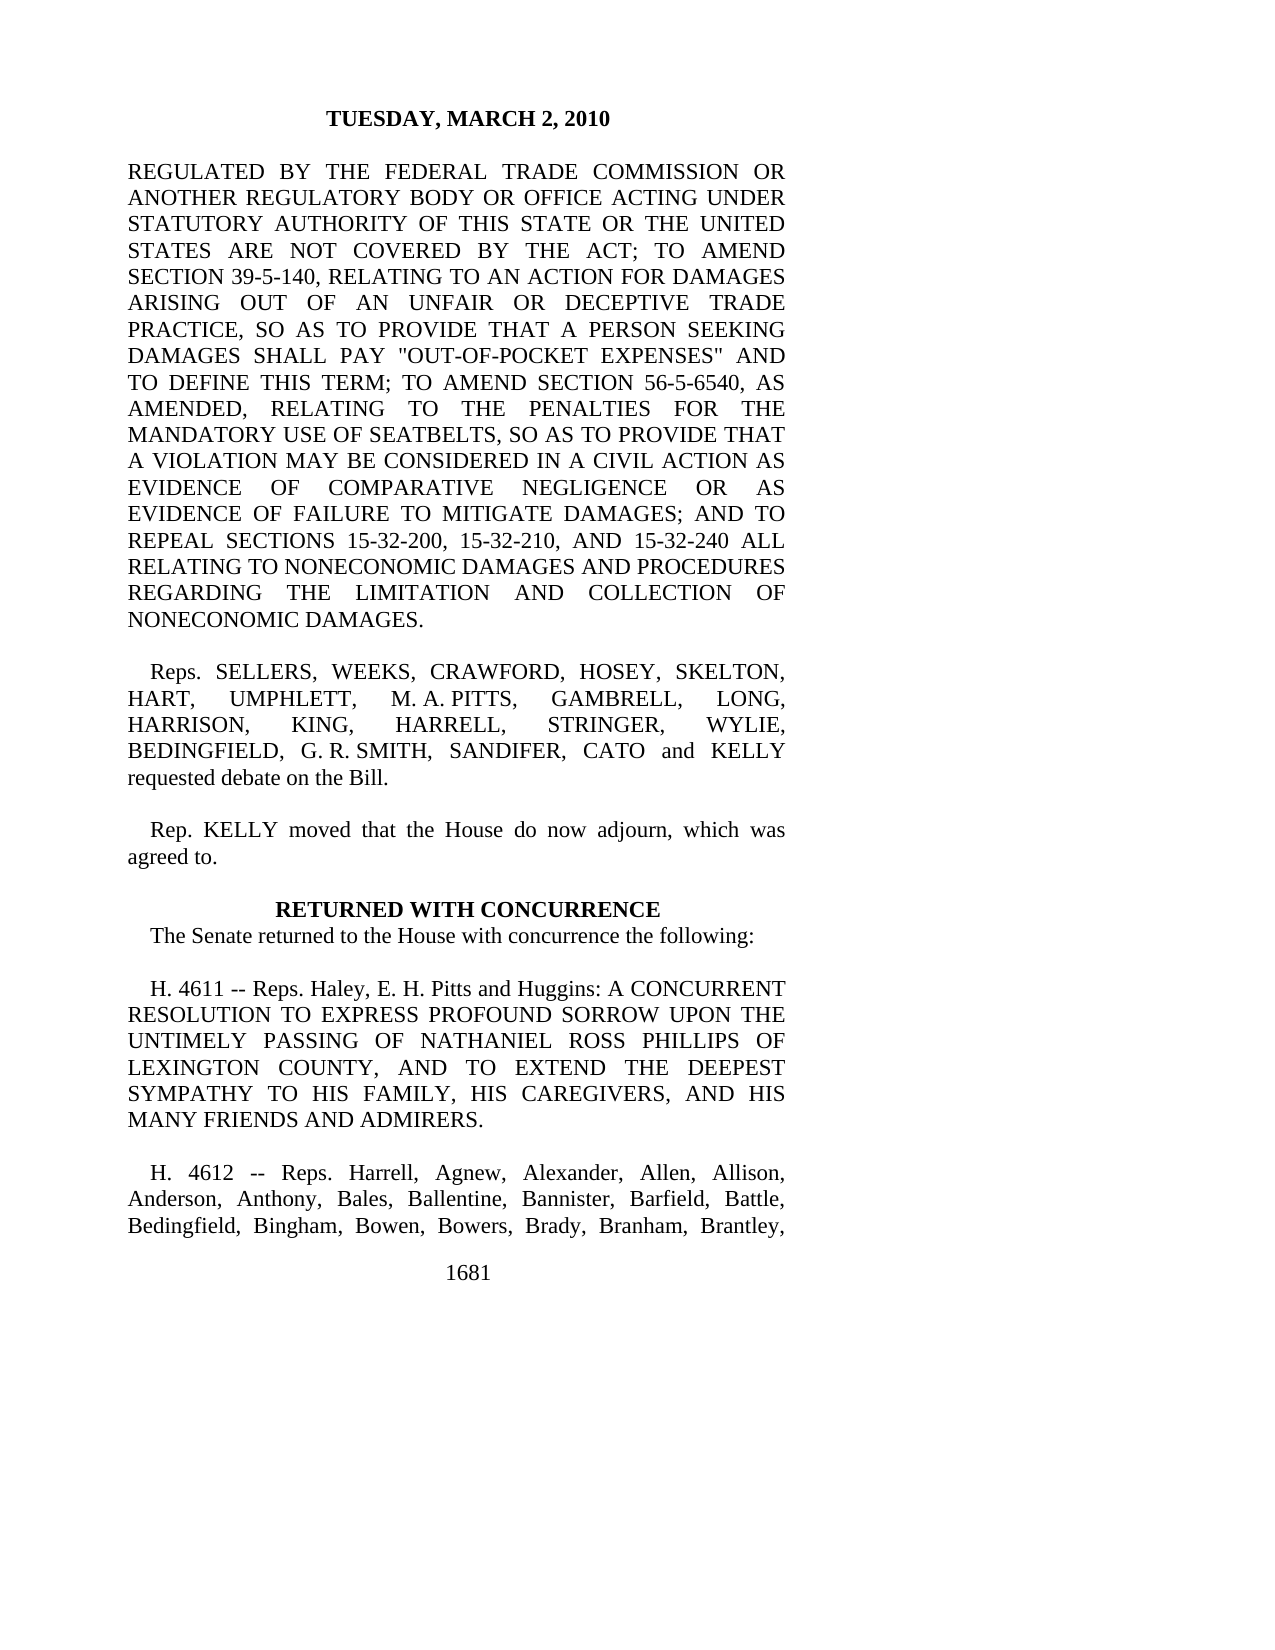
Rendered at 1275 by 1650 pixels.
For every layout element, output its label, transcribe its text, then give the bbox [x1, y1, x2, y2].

text Reps. SELLERS, WEEKS, CRAWFORD, HOSEY, SKELTON, HART, UMPHLETT, M. A. PITTS, GAMBRELL, LONG, HARRISON, KING, HARRELL, STRINGER, WYLIE, BEDINGFIELD, G. R. SMITH, SANDIFER, CATO and KELLY requested debate on the Bill. [127, 658, 786, 790]
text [127, 1159, 786, 1238]
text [127, 158, 786, 632]
text RETURNED WITH CONCURRENCE [127, 896, 786, 922]
text H. 4611 -- Reps. Haley, E. H. Pitts and Huggins: A CONCURRENT RESOLUTION TO EXPRESS PROFOUND SORROW UPON THE UNTIMELY PASSING OF NATHANIEL ROSS PHILLIPS OF LEXINGTON COUNTY, AND TO EXTEND THE DEEPEST SYMPATHY TO HIS FAMILY, HIS CAREGIVERS, AND HIS MANY FRIENDS AND ADMIRERS. [127, 975, 786, 1133]
text The Senate returned to the House with concurrence the following: [127, 922, 786, 948]
text Rep. KELLY moved that the House do now adjourn, which was agreed to. [127, 817, 786, 869]
